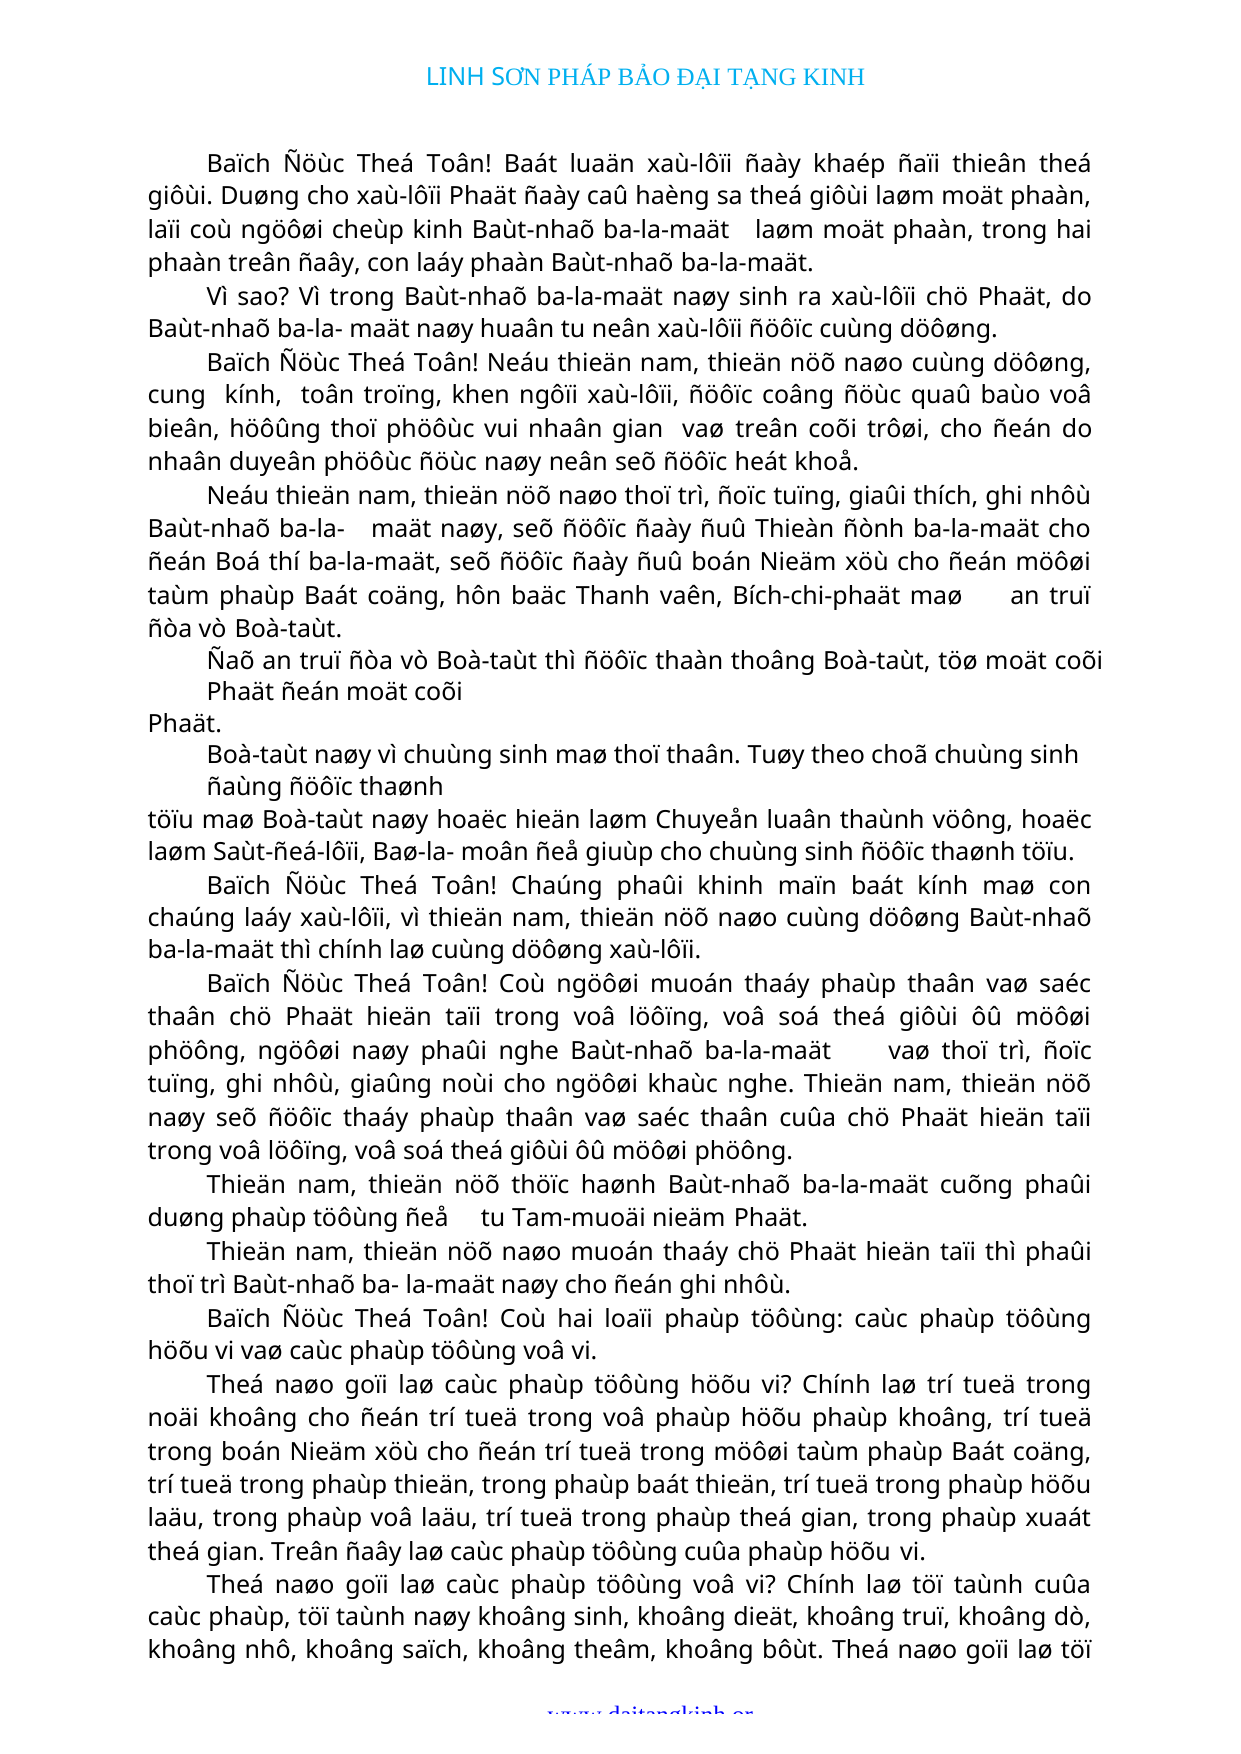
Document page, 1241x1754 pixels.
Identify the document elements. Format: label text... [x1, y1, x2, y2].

text Thieän nam, thieän nöõ naøo muoán thaáy chö Phaät hieän taïi thì phaûi thoï trì Baùt-nhaõ ba- la-maät naøy cho ñeán ghi nhôù. [147, 1233, 1093, 1300]
text Vì sao? Vì trong Baùt-nhaõ ba-la-maät naøy sinh ra xaù-lôïi chö Phaät, do Baùt-nhaõ ba-la- maät naøy huaân tu neân xaù-lôïi ñöôïc cuùng döôøng. [147, 279, 1093, 344]
text Baïch Ñöùc Theá Toân! Chaúng phaûi khinh maïn baát kính maø con chaúng laáy xaù-lôïi, vì thieän nam, thieän nöõ naøo cuùng döôøng Baùt-nhaõ ba-la-maät thì chính laø cuùng döôøng xaù-lôïi. [147, 868, 1093, 966]
text Thieän nam, thieän nöõ thöïc haønh Baùt-nhaõ ba-la-maät cuõng phaûi duøng phaùp töôùng ñeå tu Tam-muoäi nieäm Phaät. [147, 1167, 1093, 1233]
text Baïch Ñöùc Theá Toân! Neáu thieän nam, thieän nöõ naøo cuùng döôøng, cung kính, toân troïng, khen ngôïi xaù-lôïi, ñöôïc coâng ñöùc quaû baùo voâ bieân, höôûng thoï phöôùc vui nhaân gian vaø treân coõi trôøi, cho ñeán do nhaân duyeân phöôùc ñöùc naøy neân seõ ñöôïc heát khoå. [147, 344, 1093, 478]
text töïu maø Boà-taùt naøy hoaëc hieän laøm Chuyeån luaân thaùnh vöông, hoaëc laøm Saùt-ñeá-lôïi, Baø-la- moân ñeå giuùp cho chuùng sinh ñöôïc thaønh töïu. [147, 802, 1093, 868]
text Baïch Ñöùc Theá Toân! Baát luaän xaù-lôïi ñaày khaép ñaïi thieân theá giôùi. Duøng cho xaù-lôïi Phaät ñaày caû haèng sa theá giôùi laøm moät phaàn, laïi coù ngöôøi cheùp kinh Baùt-nhaõ ba-la-maät laøm moät phaàn, trong hai phaàn treân ñaây, con laáy phaàn Baùt-nhaõ ba-la-maät. [147, 145, 1093, 279]
text Phaät. [147, 707, 1105, 738]
text Ñaõ an truï ñòa vò Boà-taùt thì ñöôïc thaàn thoâng Boà-taùt, töø moät coõi Phaät ñeán moät coõi [206, 645, 1105, 707]
text Neáu thieän nam, thieän nöõ naøo thoï trì, ñoïc tuïng, giaûi thích, ghi nhôù Baùt-nhaõ ba-la- maät naøy, seõ ñöôïc ñaày ñuû Thieàn ñònh ba-la-maät cho ñeán Boá thí ba-la-maät, seõ ñöôïc ñaày ñuû boán Nieäm xöù cho ñeán möôøi taùm phaùp Baát coäng, hôn baäc Thanh vaên, Bích-chi-phaät maø an truï ñòa vò Boà-taùt. [147, 478, 1093, 645]
text Boà-taùt naøy vì chuùng sinh maø thoï thaân. Tuøy theo choã chuùng sinh ñaùng ñöôïc thaønh [206, 738, 1105, 802]
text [147, 1568, 1093, 1666]
text Baïch Ñöùc Theá Toân! Coù ngöôøi muoán thaáy phaùp thaân vaø saéc thaân chö Phaät hieän taïi trong voâ löôïng, voâ soá theá giôùi ôû möôøi phöông, ngöôøi naøy phaûi nghe Baùt-nhaõ ba-la-maät vaø thoï trì, ñoïc tuïng, ghi nhôù, giaûng noùi cho ngöôøi khaùc nghe. Thieän nam, thieän nöõ naøy seõ ñöôïc thaáy phaùp thaân vaø saéc thaân cuûa chö Phaät hieän taïi trong voâ löôïng, voâ soá theá giôùi ôû möôøi phöông. [147, 966, 1093, 1167]
text Baïch Ñöùc Theá Toân! Coù hai loaïi phaùp töôùng: caùc phaùp töôùng höõu vi vaø caùc phaùp töôùng voâ vi. [147, 1300, 1093, 1367]
text Theá naøo goïi laø caùc phaùp töôùng höõu vi? Chính laø trí tueä trong noäi khoâng cho ñeán trí tueä trong voâ phaùp höõu phaùp khoâng, trí tueä trong boán Nieäm xöù cho ñeán trí tueä trong möôøi taùm phaùp Baát coäng, trí tueä trong phaùp thieän, trong phaùp baát thieän, trí tueä trong phaùp höõu laäu, trong phaùp voâ laäu, trí tueä trong phaùp theá gian, trong phaùp xuaát theá gian. Treân ñaây laø caùc phaùp töôùng cuûa phaùp höõu vi. [147, 1367, 1093, 1568]
